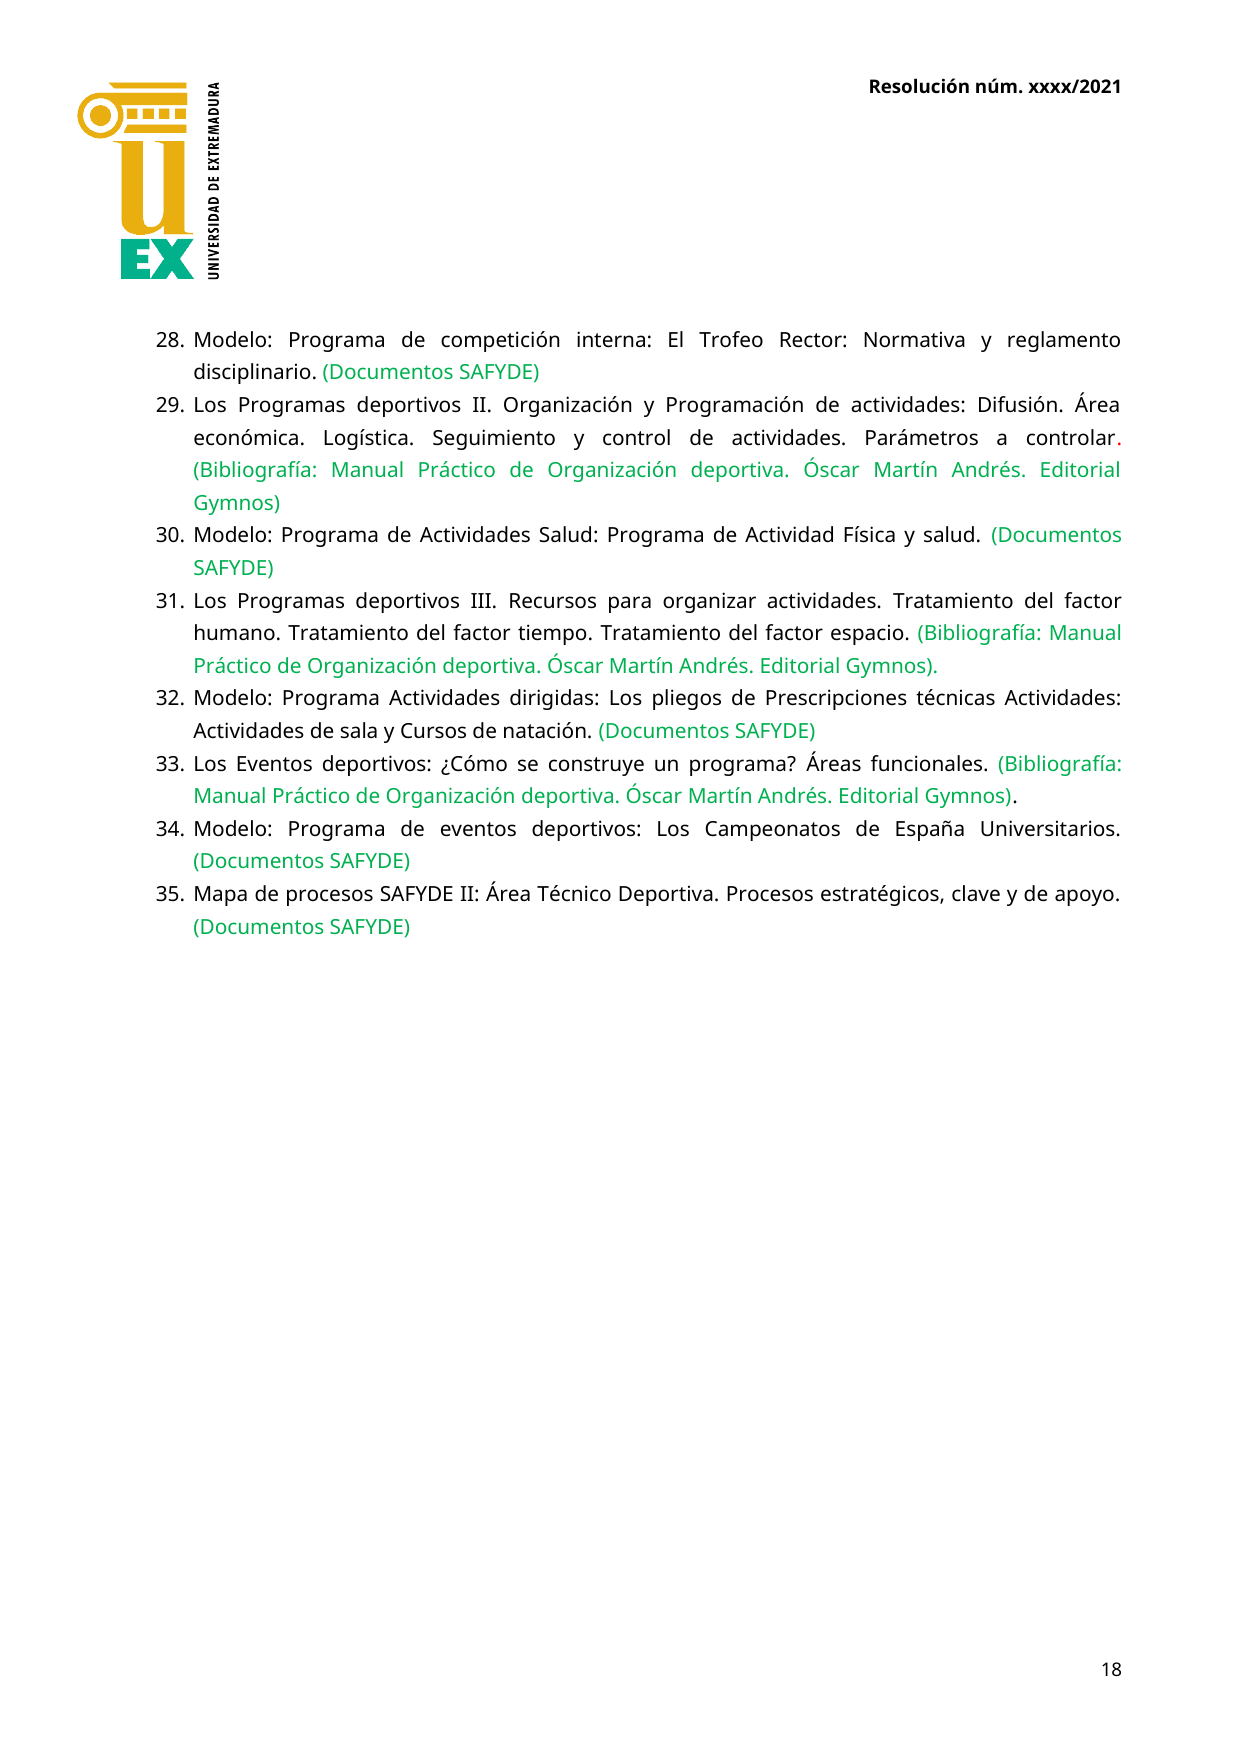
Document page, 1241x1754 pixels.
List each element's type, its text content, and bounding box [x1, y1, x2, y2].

list Los Programas deportivos II. Organización y Programación de actividades: Difusión. Área económica. Logística. Seguimiento y control de actividades. Parámetros a controlar. (Bibliografía: Manual Práctico de Organización deportiva. Óscar Martín Andrés. Editorial Gymnos) [156, 390, 1122, 516]
list Los Eventos deportivos: ¿Cómo se construye un programa? Áreas funcionales. (Bibliografía: Manual Práctico de Organización deportiva. Óscar Martín Andrés. Editorial Gymnos). [156, 749, 1122, 810]
picture [77, 81, 222, 282]
list Modelo: Programa de eventos deportivos: Los Campeonatos de España Universitarios. (Documentos SAFYDE) [156, 814, 1122, 875]
list Modelo: Programa de competición interna: El Trofeo Rector: Normativa y reglamento disciplinario. (Documentos SAFYDE) [156, 325, 1122, 386]
list Modelo: Programa de Actividades Salud: Programa de Actividad Física y salud. (Documentos SAFYDE) [156, 521, 1122, 582]
list Los Programas deportivos III. Recursos para organizar actividades. Tratamiento del factor humano. Tratamiento del factor tiempo. Tratamiento del factor espacio. (Bibliografía: Manual Práctico de Organización deportiva. Óscar Martín Andrés. Editorial Gymnos). [156, 586, 1122, 679]
list Mapa de procesos SAFYDE II: Área Técnico Deportiva. Procesos estratégicos, clave y de apoyo. (Documentos SAFYDE) [156, 879, 1122, 940]
list Modelo: Programa Actividades dirigidas: Los pliegos de Prescripciones técnicas Actividades: Actividades de sala y Cursos de natación. (Documentos SAFYDE) [156, 683, 1122, 744]
